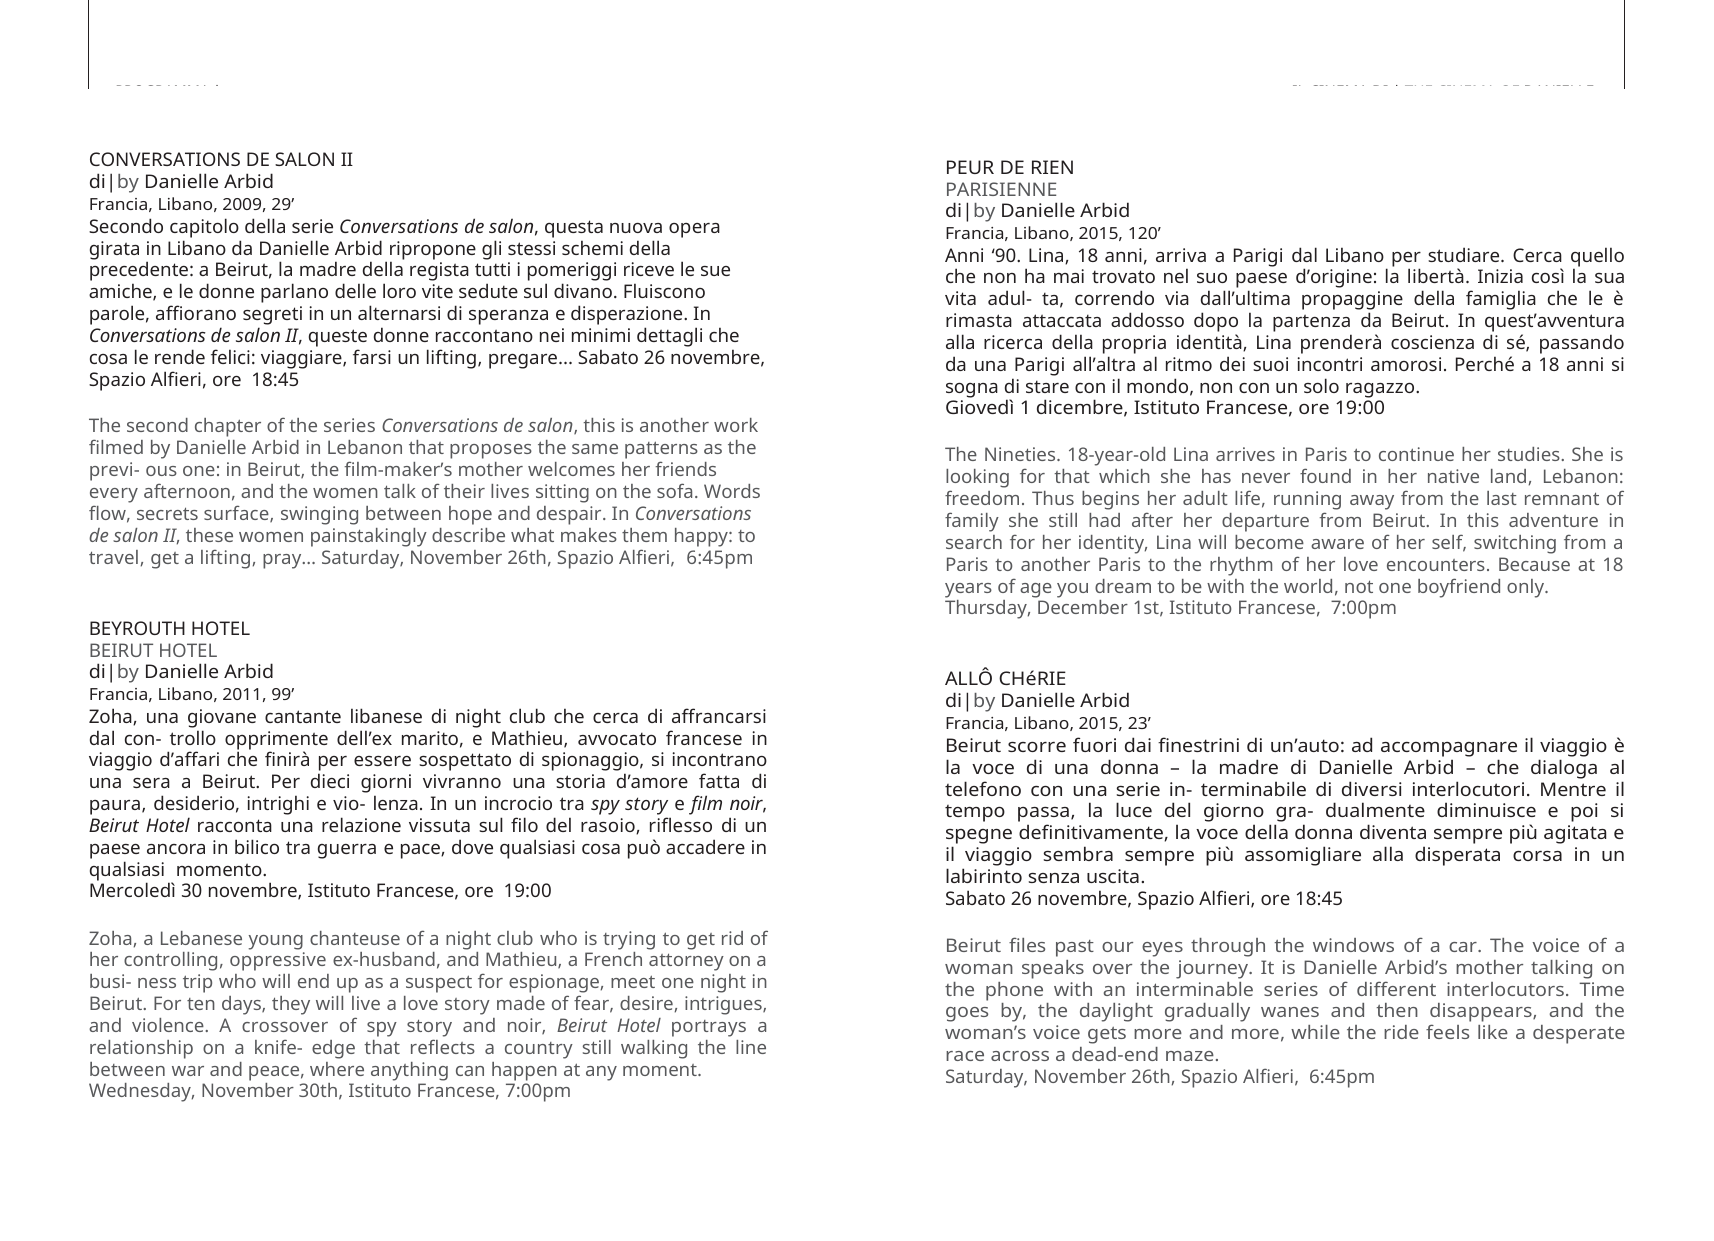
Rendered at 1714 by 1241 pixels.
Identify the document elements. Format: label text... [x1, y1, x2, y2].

text Zoha, a Lebanese young chanteuse of a night club who is trying to get rid of her controlling, oppressive ex-husband, and Mathieu, a French attorney on a busi- ness trip who will end up as a suspect for espionage, meet one night in Beirut. For ten days, they will live a love story made of fear, desire, intrigues, and violence. A crossover of spy story and noir, Beirut Hotel portrays a relationship on a knife- edge that reflects a country still walking the line between war and peace, where anything can happen at any moment. [88, 927, 768, 1081]
text ALLÔ CHéRIE [945, 668, 1670, 690]
text Francia, Libano, 2011, 99’ [88, 684, 361, 704]
text di|by Danielle Arbid [88, 171, 361, 193]
text di|by Danielle Arbid [945, 201, 1670, 222]
text di|by Danielle Arbid [88, 662, 361, 683]
text Giovedì 1 dicembre, Istituto Francese, ore 19:00 [945, 398, 1670, 419]
text Saturday, November 26th, Spazio Alfieri, 6:45pm [945, 1066, 1670, 1087]
text Francia, Libano, 2009, 29’ [88, 194, 361, 214]
text CONVERSATIONS DE SALON II [88, 148, 361, 171]
text The second chapter of the series Conversations de salon, this is another work filmed by Danielle Arbid in Lebanon that proposes the same patterns as the previ- ous one: in Beirut, the film-maker’s mother welcomes her friends every afternoon, and the women talk of their lives sitting on the sofa. Words flow, secrets surface, swinging between hope and despair. In Conversations de salon II, these women painstakingly describe what makes them happy: to travel, get a lifting, pray… Saturday, November 26th, Spazio Alfieri, 6:45pm [88, 415, 768, 568]
text Beirut scorre fuori dai finestrini di un’auto: ad accompagnare il viaggio è la voce di una donna – la madre di Danielle Arbid – che dialoga al telefono con una serie in- terminabile di diversi interlocutori. Mentre il tempo passa, la luce del giorno gra- dualmente diminuisce e poi si spegne definitivamente, la voce della donna diventa sempre più agitata e il viaggio sembra sempre più assomigliare alla disperata corsa in un labirinto senza uscita. [945, 735, 1625, 888]
text The Nineties. 18-year-old Lina arrives in Paris to continue her studies. She is looking for that which she has never found in her native land, Lebanon: freedom. Thus begins her adult life, running away from the last remnant of family she still had after her departure from Beirut. In this adventure in search for her identity, Lina will become aware of her self, switching from a Paris to another Paris to the rhythm of her love encounters. Because at 18 years of age you dream to be with the world, not one boyfriend only. [945, 444, 1625, 597]
text Wednesday, November 30th, Istituto Francese, 7:00pm [88, 1081, 768, 1102]
text Zoha, una giovane cantante libanese di night club che cerca di affrancarsi dal con- trollo opprimente dell’ex marito, e Mathieu, avvocato francese in viaggio d’affari che finirà per essere sospettato di spionaggio, si incontrano una sera a Beirut. Per dieci giorni vivranno una storia d’amore fatta di paura, desiderio, intrighi e vio- lenza. In un incrocio tra spy story e film noir, Beirut Hotel racconta una relazione vissuta sul filo del rasoio, riflesso di un paese ancora in bilico tra guerra e pace, dove qualsiasi cosa può accadere in qualsiasi momento. [88, 706, 768, 881]
text Beirut files past our eyes through the windows of a car. The voice of a woman speaks over the journey. It is Danielle Arbid’s mother talking on the phone with an interminable series of different interlocutors. Time goes by, the daylight gradually wanes and then disappears, and the woman’s voice gets more and more, while the ride feels like a desperate race across a dead-end maze. [945, 935, 1625, 1066]
text PEUR DE RIEN PARISIENNE [945, 157, 1179, 201]
text Francia, Libano, 2015, 23’ [945, 714, 1670, 734]
text Francia, Libano, 2015, 120’ [945, 223, 1670, 243]
text Thursday, December 1st, Istituto Francese, 7:00pm [945, 597, 1670, 619]
text Sabato 26 novembre, Spazio Alfieri, ore 18:45 [945, 888, 1670, 909]
text di|by Danielle Arbid [945, 690, 1670, 712]
text BEYROUTH HOTEL BEIRUT HOTEL [88, 618, 262, 662]
text Anni ‘90. Lina, 18 anni, arriva a Parigi dal Libano per studiare. Cerca quello che non ha mai trovato nel suo paese d’origine: la libertà. Inizia così la sua vita adul- ta, correndo via dall’ultima propaggine della famiglia che le è rimasta attaccata addosso dopo la partenza da Beirut. In quest’avventura alla ricerca della propria identità, Lina prenderà coscienza di sé, passando da una Parigi all’altra al ritmo dei suoi incontri amorosi. Perché a 18 anni si sogna di stare con il mondo, non con un solo ragazzo. [945, 244, 1625, 398]
text Secondo capitolo della serie Conversations de salon, questa nuova opera girata in Libano da Danielle Arbid ripropone gli stessi schemi della precedente: a Beirut, la madre della regista tutti i pomeriggi riceve le sue amiche, e le donne parlano delle loro vite sedute sul divano. Fluiscono parole, affiorano segreti in un alternarsi di speranza e disperazione. In Conversations de salon II, queste donne raccontano nei minimi dettagli che cosa le rende felici: viaggiare, farsi un lifting, pregare... Sabato 26 novembre, Spazio Alfieri, ore 18:45 [88, 216, 768, 391]
text Mercoledì 30 novembre, Istituto Francese, ore 19:00 [88, 881, 768, 902]
